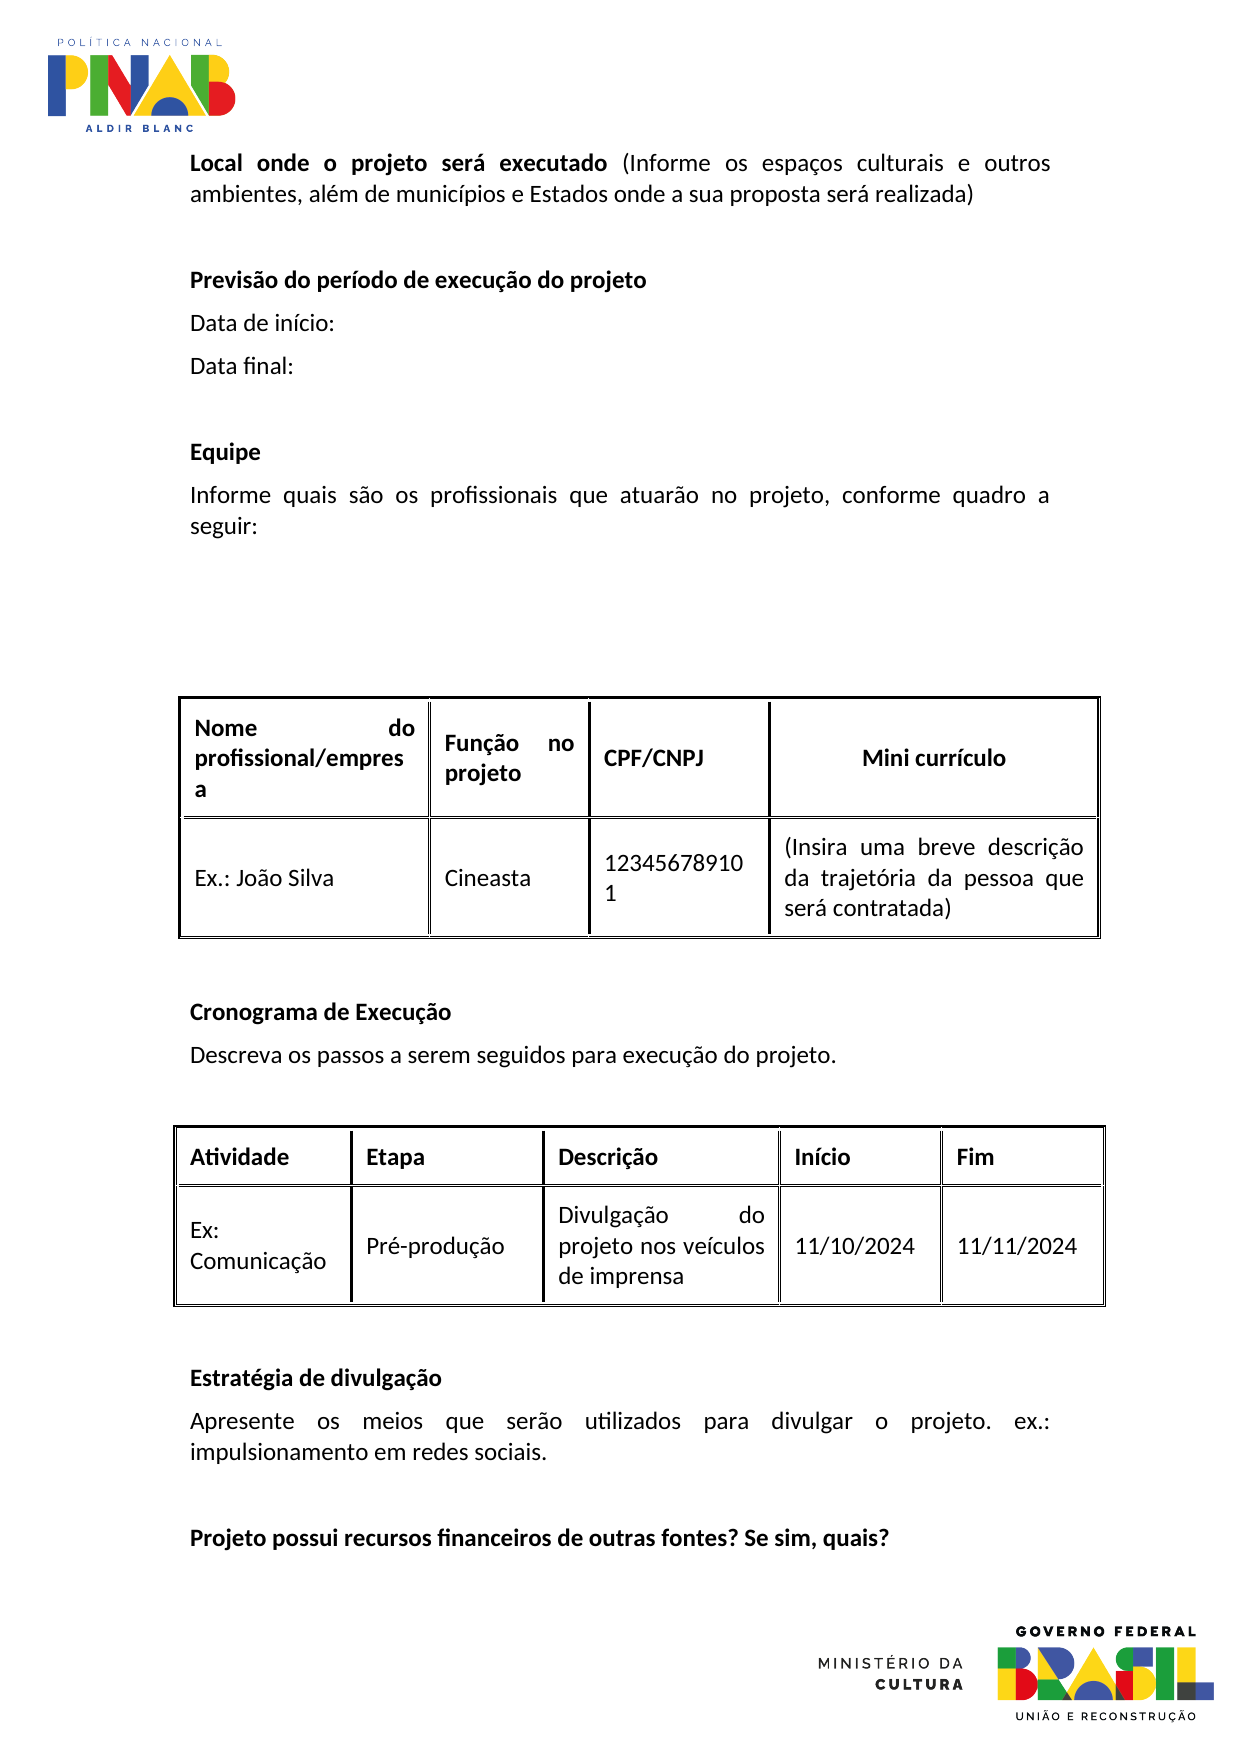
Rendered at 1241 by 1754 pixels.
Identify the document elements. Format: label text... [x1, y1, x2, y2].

table_cell Divulgação do projeto nos veículos de imprensa [543, 1187, 779, 1303]
table_header Descrição [543, 1128, 779, 1184]
text Data de início: [190, 307, 1051, 338]
text Previsão do período de execução do projeto [190, 264, 1051, 295]
picture [3, 1, 1241, 1752]
table_cell Ex: Comunicação [175, 1184, 351, 1303]
table_header Etapa [351, 1128, 543, 1184]
text Estratégia de divulgação [190, 1362, 1051, 1393]
table_header Início [780, 1128, 942, 1184]
table_header Fim [942, 1128, 1103, 1184]
text Equipe [190, 436, 1051, 467]
text Local onde o projeto será executado (Informe os espaços culturais e outros ambientes, além de municípios e Estados onde a sua proposta será realizada) [190, 148, 1051, 209]
table_header [176, 639, 1106, 940]
table_cell 11/10/2024 [780, 1187, 942, 1303]
text Apresente os meios que serão utilizados para divulgar o projeto. ex.: impulsionamento em redes sociais. [190, 1405, 1051, 1466]
text Cronograma de Execução [190, 996, 1051, 1026]
table_cell 11/11/2024 [942, 1184, 1104, 1303]
text Data final: [190, 350, 1051, 381]
text Descreva os passos a serem seguidos para execução do projeto. [190, 1039, 1051, 1069]
table_header Atividade [177, 1128, 351, 1184]
text Informe quais são os profissionais que atuarão no projeto, conforme quadro a seguir: [190, 479, 1051, 540]
text Projeto possui recursos financeiros de outras fontes? Se sim, quais? [190, 1522, 1051, 1552]
table_cell Pré-produção [351, 1187, 543, 1303]
